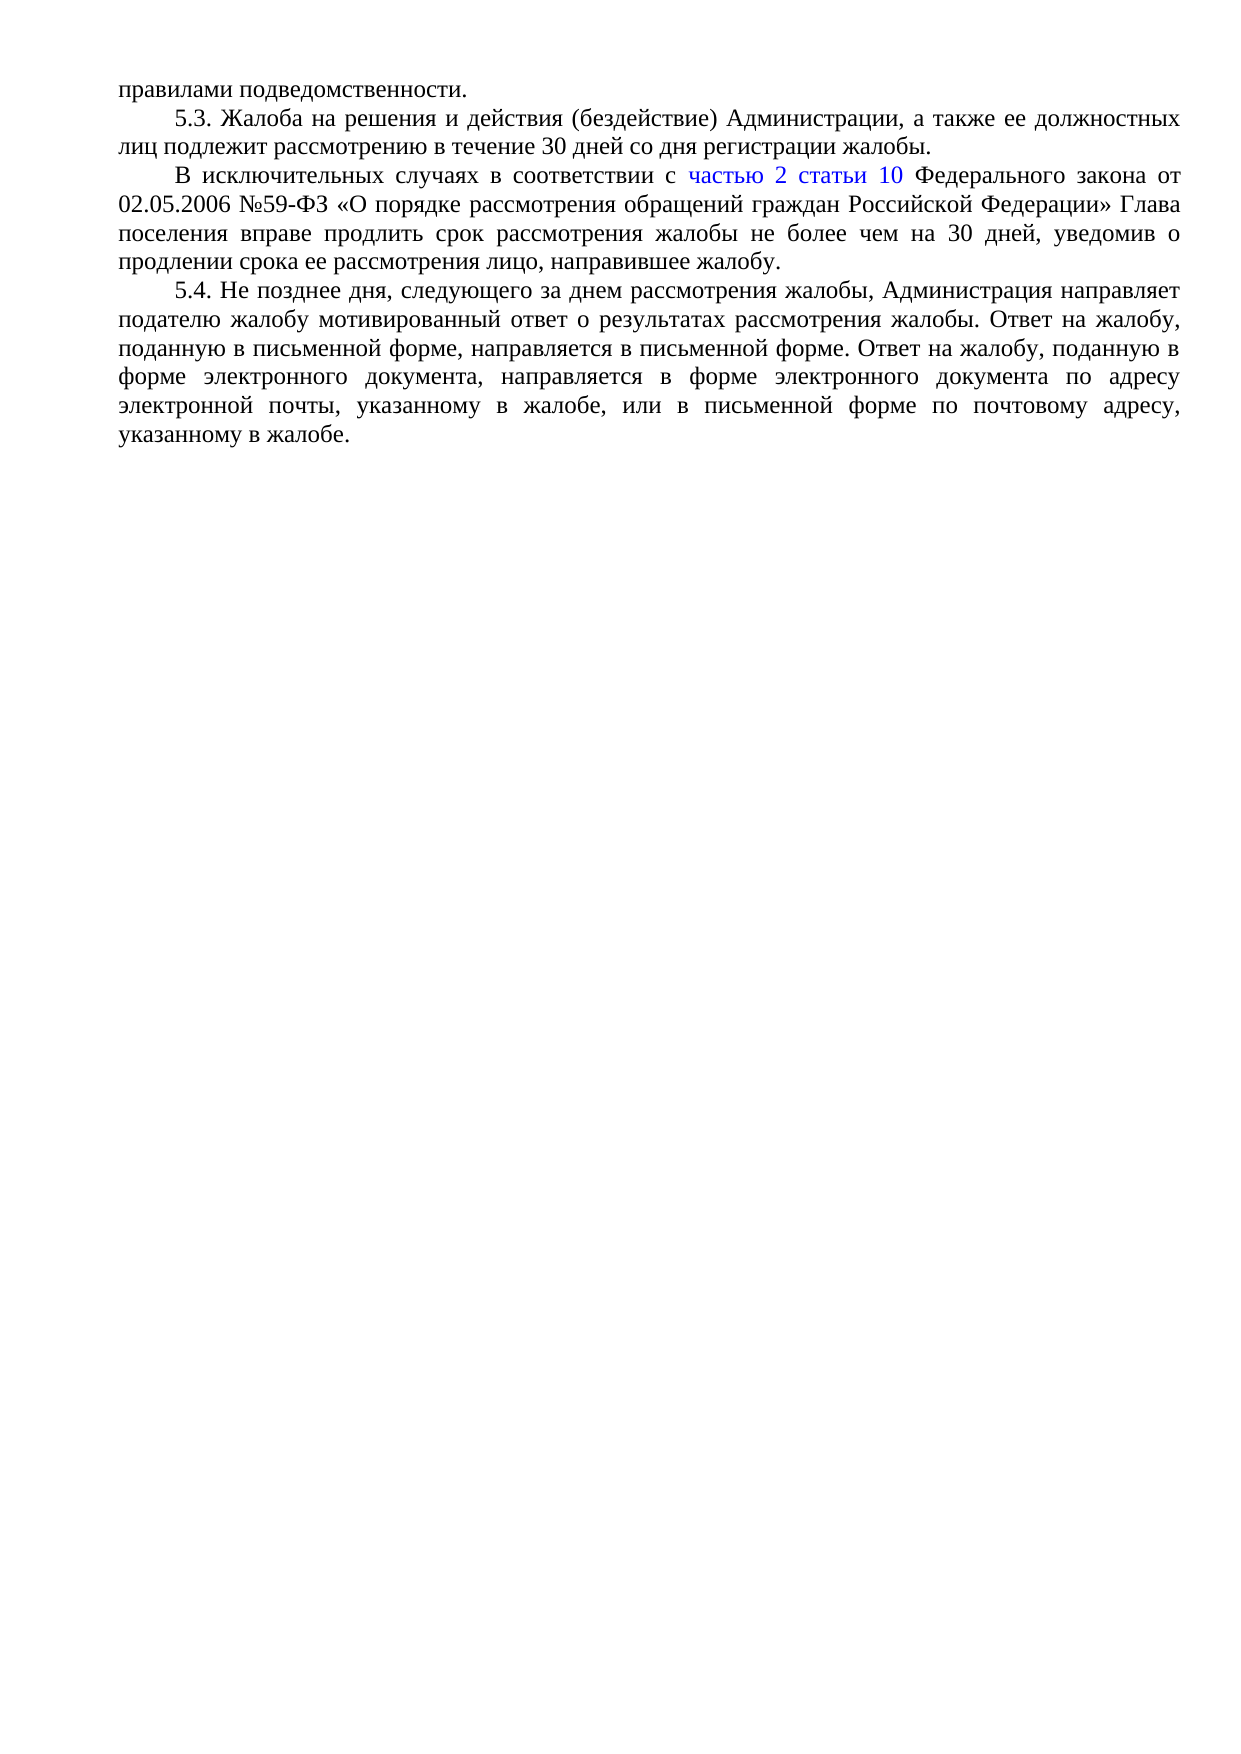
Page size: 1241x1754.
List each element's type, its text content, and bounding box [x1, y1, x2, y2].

text В исключительных случаях в соответствии с частью 2 статьи 10 Федерального закона от 02.05.2006 №59-ФЗ «О порядке рассмотрения обращений граждан Российской Федерации» Глава поселения вправе продлить срок рассмотрения жалобы не более чем на 30 дней, уведомив о продлении срока ее рассмотрения лицо, направившее жалобу. [118, 160, 1181, 275]
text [118, 74, 1181, 103]
text 5.4. Не позднее дня, следующего за днем рассмотрения жалобы, Администрация направляет подателю жалобу мотивированный ответ о результатах рассмотрения жалобы. Ответ на жалобу, поданную в письменной форме, направляется в письменной форме. Ответ на жалобу, поданную в форме электронного документа, направляется в форме электронного документа по адресу электронной почты, указанному в жалобе, или в письменной форме по почтовому адресу, указанному в жалобе. [118, 275, 1181, 448]
text 5.3. Жалоба на решения и действия (бездействие) Администрации, а также ее должностных лиц подлежит рассмотрению в течение 30 дней со дня регистрации жалобы. [118, 103, 1181, 160]
